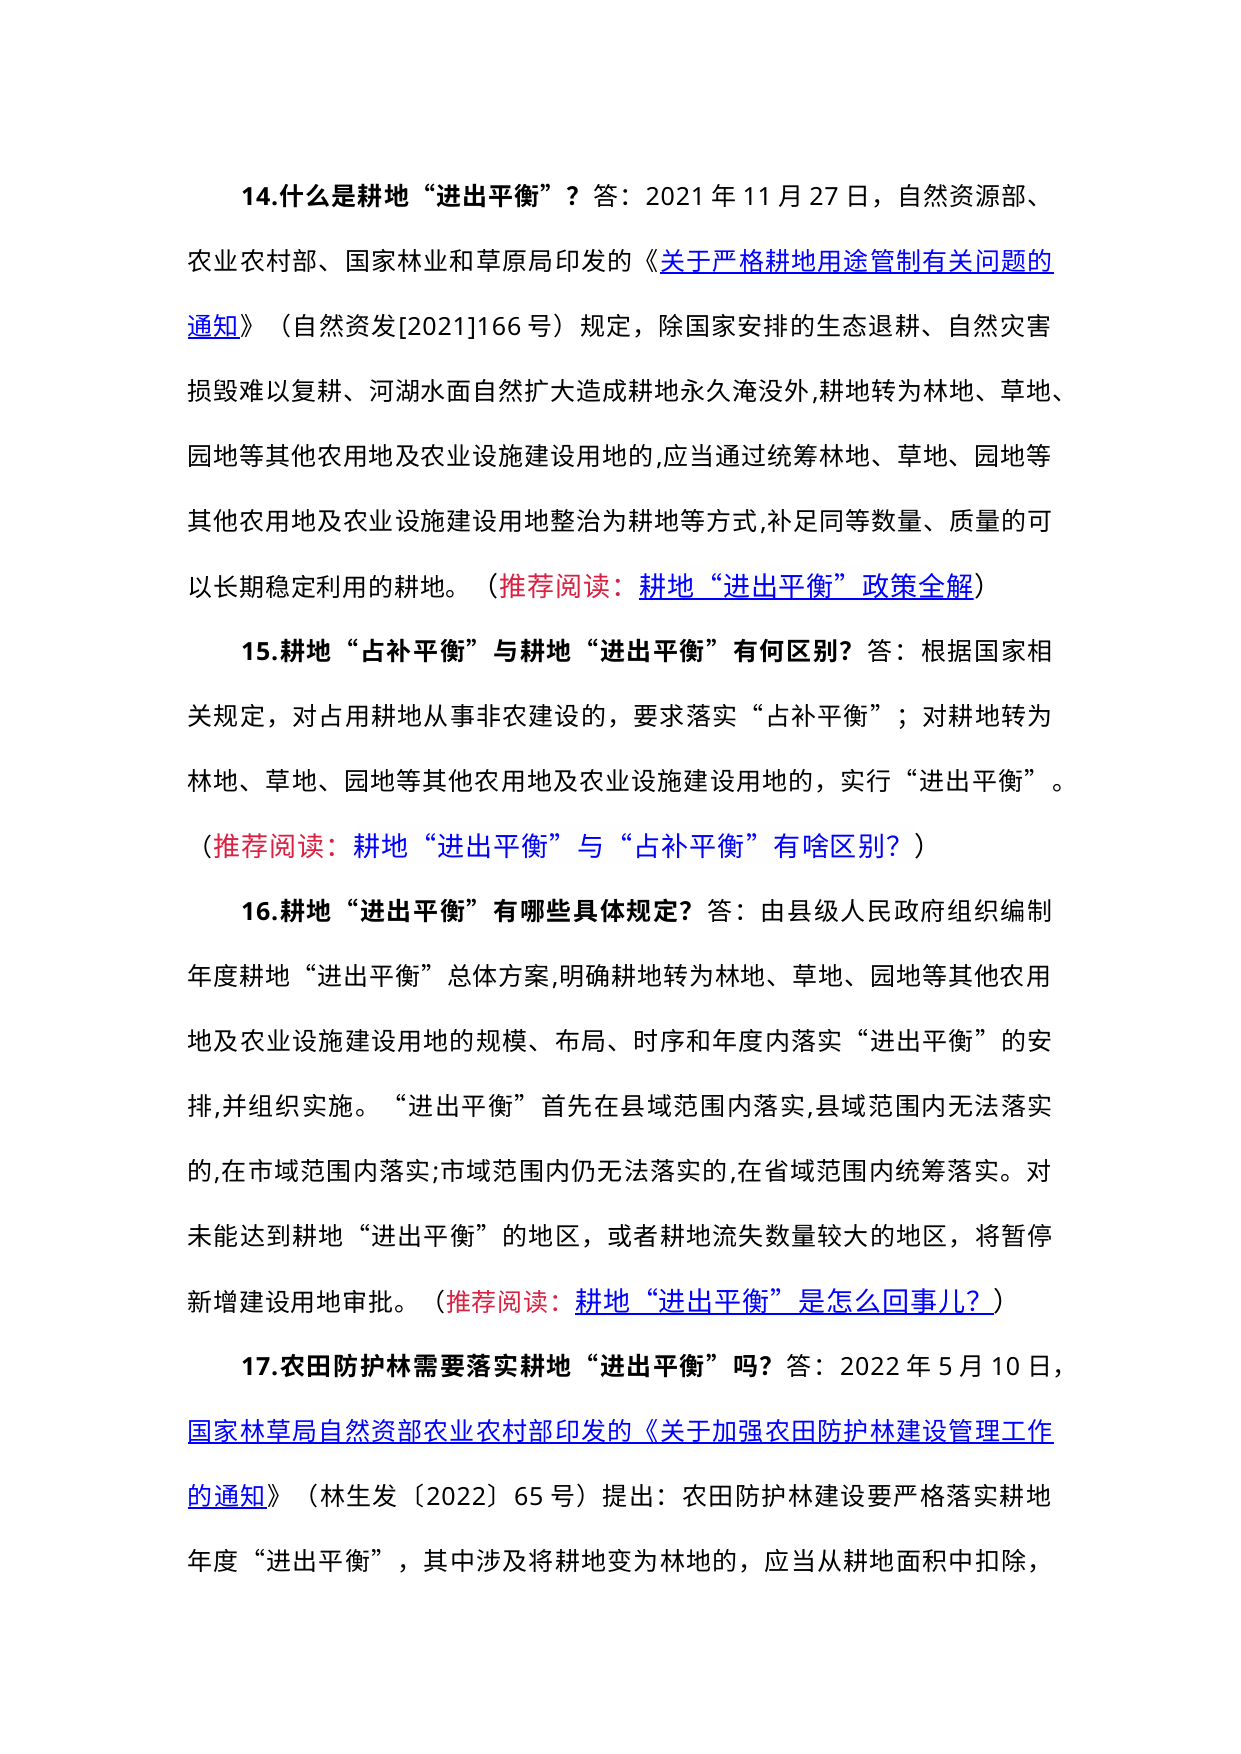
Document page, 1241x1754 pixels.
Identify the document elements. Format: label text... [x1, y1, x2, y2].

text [187, 1443, 1053, 1592]
text 14.什么是耕地“进出平衡”？答：2021年11月27日，自然资源部、农业农村部、国家林业和草原局印发的《关于严格耕地用途管制有关问题的通知》（自然资发[2021]166号）规定，除国家安排的生态退耕、自然灾害损毁难以复耕、河湖水面自然扩大造成耕地永久淹没外,耕地转为林地、草地、园地等其他农用地及农业设施建设用地的,应当通过统筹林地、草地、园地等其他农用地及农业设施建设用地整治为耕地等方式,补足同等数量、质量的可以长期稳定利用的耕地。（推荐阅读：耕地“进出平衡”政策全解） [187, 162, 1053, 617]
text 16.耕地“进出平衡”有哪些具体规定？答：由县级人民政府组织编制年度耕地“进出平衡”总体方案,明确耕地转为林地、草地、园地等其他农用地及农业设施建设用地的规模、布局、时序和年度内落实“进出平衡”的安排,并组织实施。“进出平衡”首先在县域范围内落实,县域范围内无法落实的,在市域范围内落实;市域范围内仍无法落实的,在省域范围内统筹落实。对未能达到耕地“进出平衡”的地区，或者耕地流失数量较大的地区，将暂停新增建设用地审批。（推荐阅读：耕地“进出平衡”是怎么回事儿？） [187, 877, 1053, 1332]
text 15.耕地“占补平衡”与耕地“进出平衡”有何区别？答：根据国家相关规定，对占用耕地从事非农建设的，要求落实“占补平衡”；对耕地转为林地、草地、园地等其他农用地及农业设施建设用地的，实行“进出平衡”。（推荐阅读：耕地“进出平衡”与“占补平衡”有啥区别？） [187, 617, 1053, 877]
